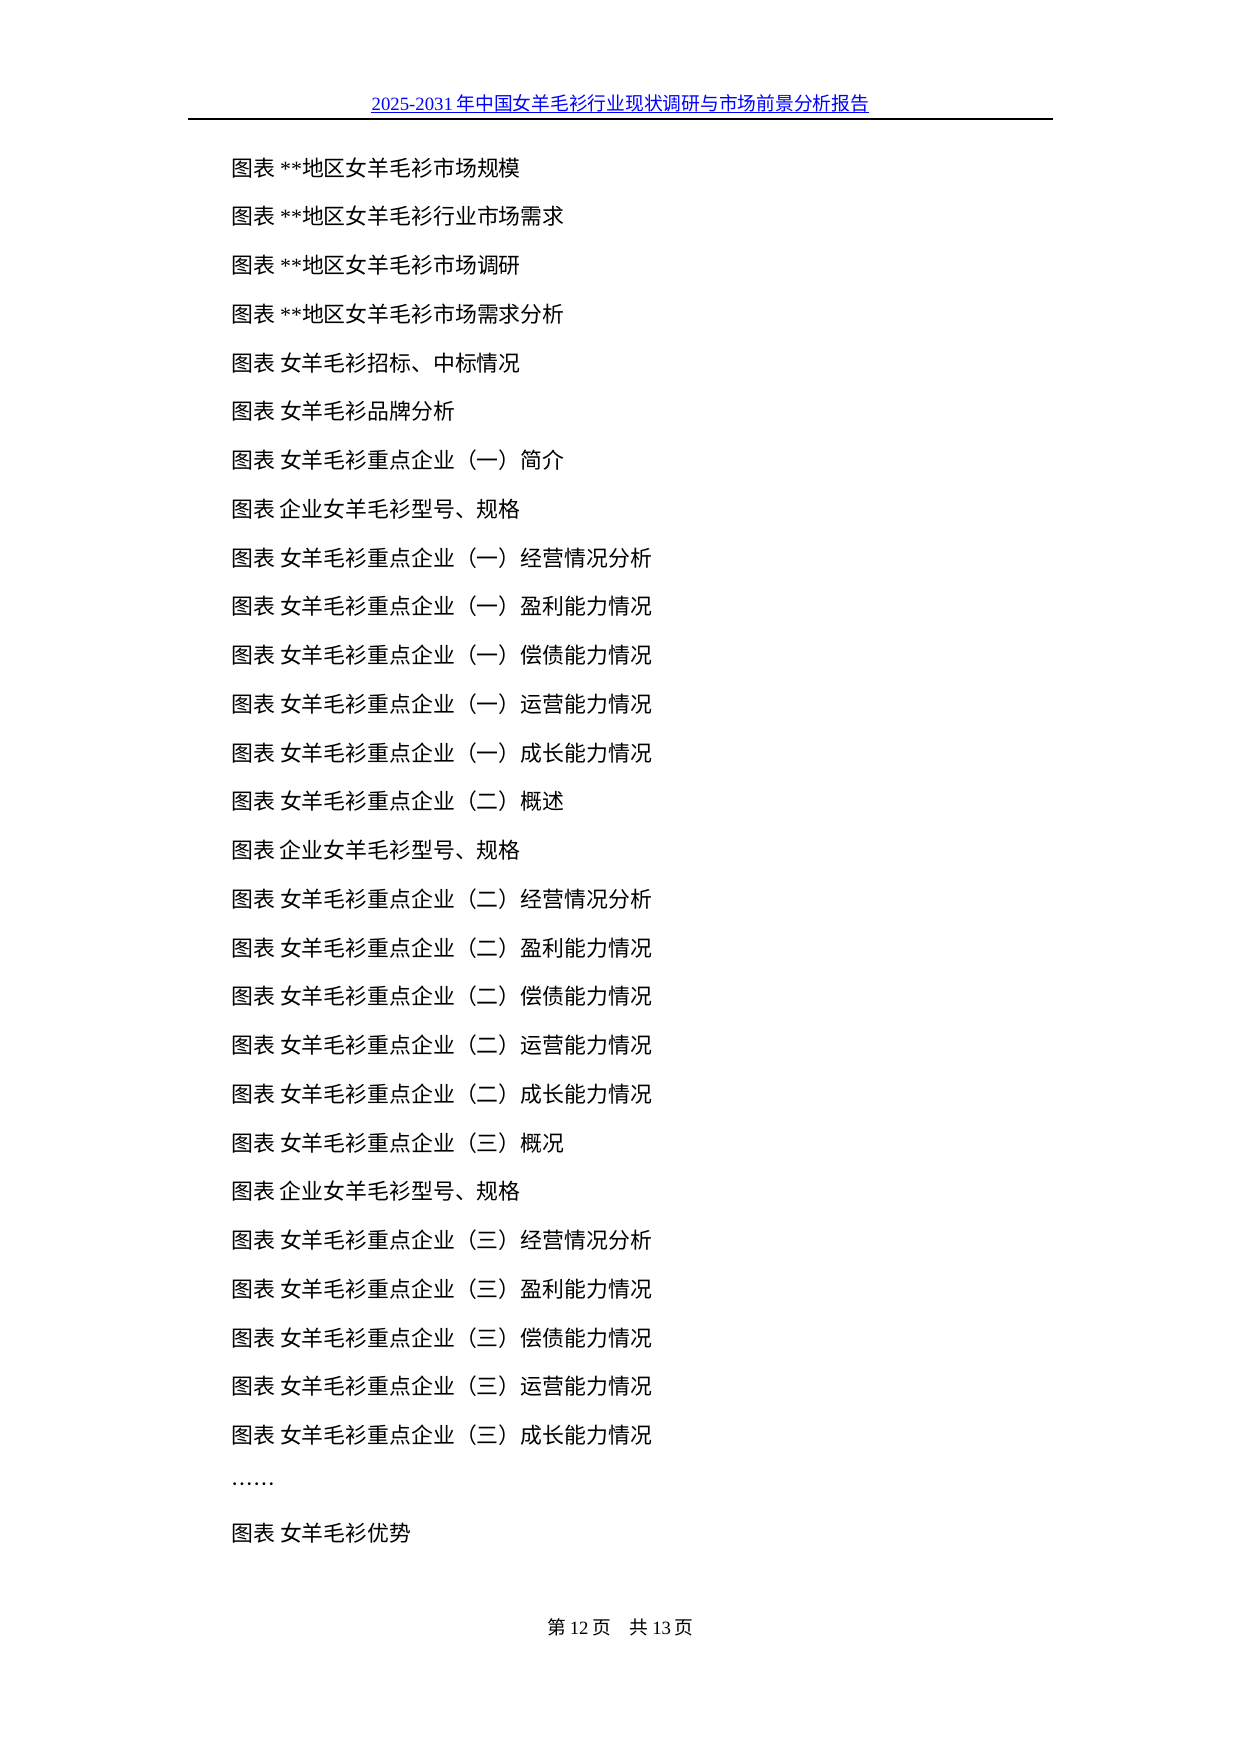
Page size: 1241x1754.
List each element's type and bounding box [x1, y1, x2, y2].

text [187, 150, 1053, 1548]
